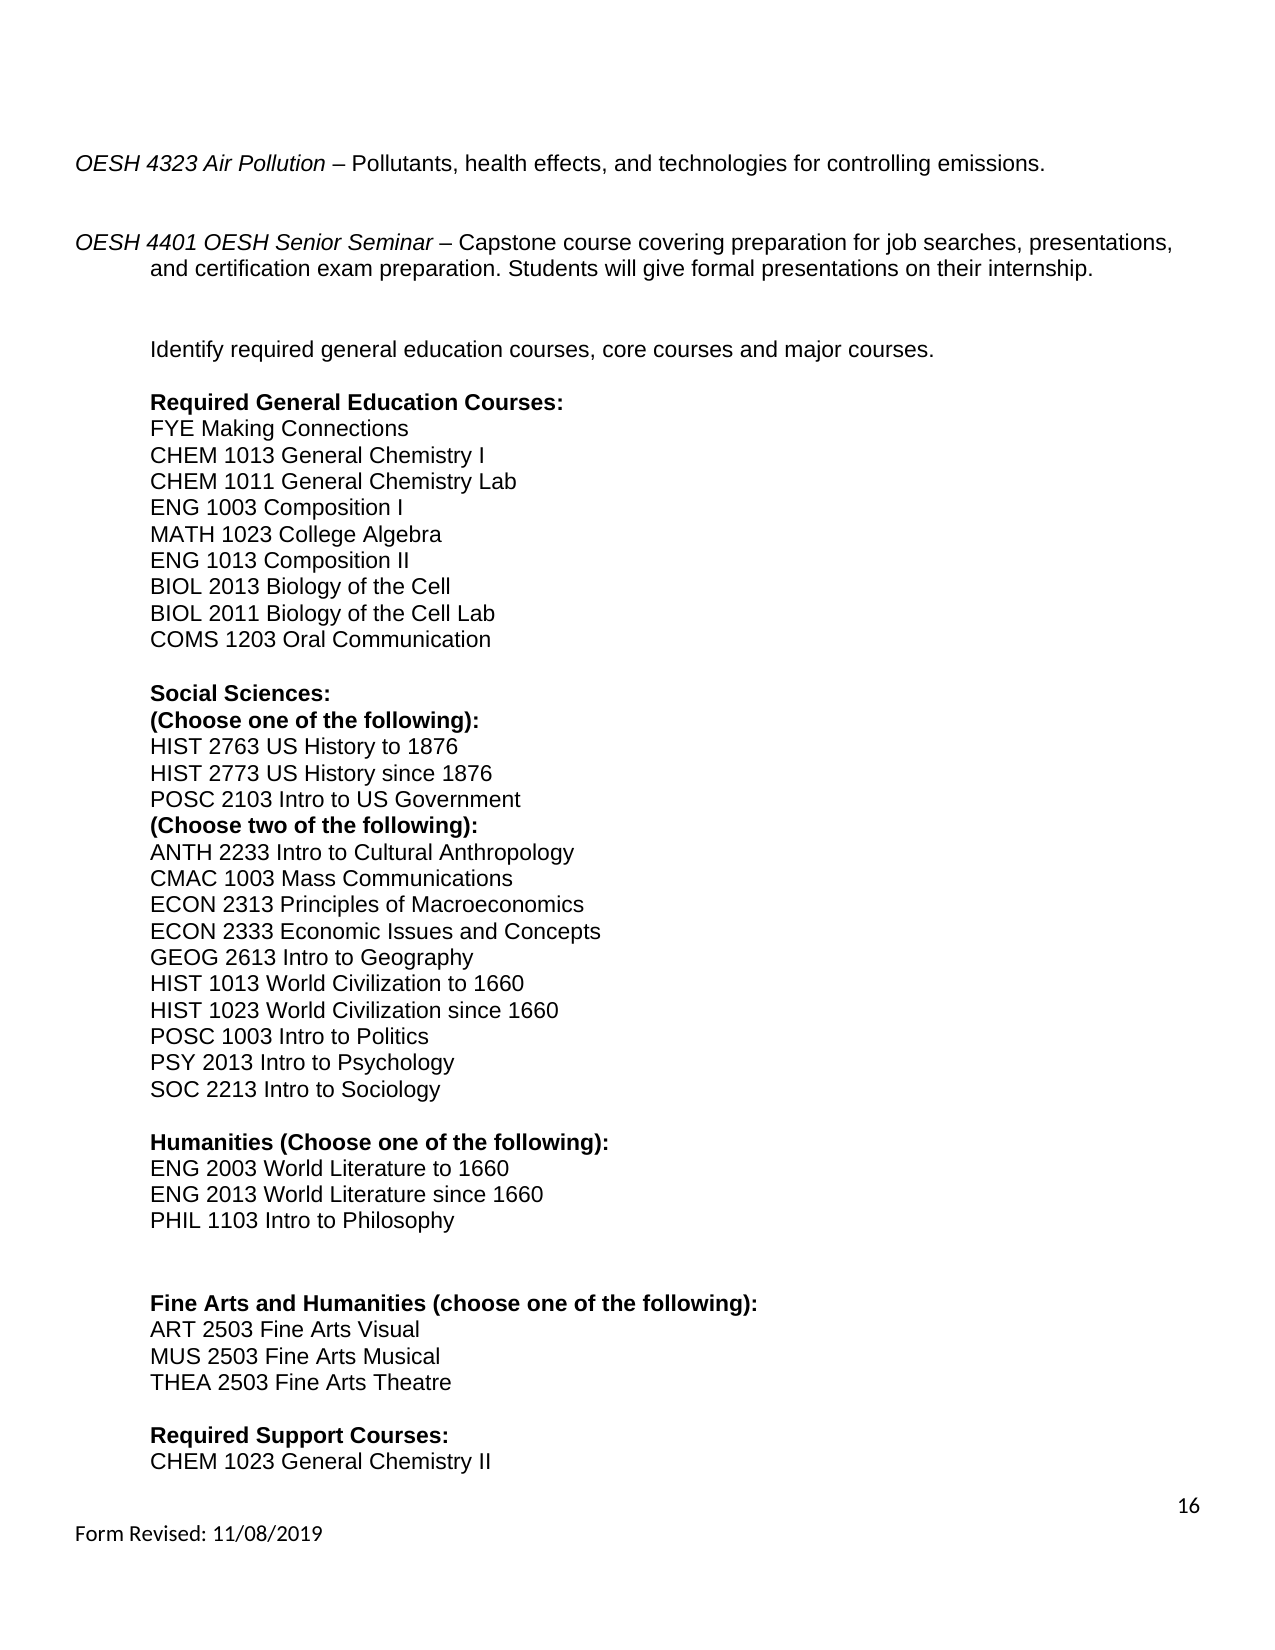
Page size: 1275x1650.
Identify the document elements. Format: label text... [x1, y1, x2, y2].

text HIST 2773 US History since 1876 [75, 759, 1200, 786]
text GEOG 2613 Intro to Geography [75, 944, 1200, 970]
text CMAC 1003 Mass Communications [75, 865, 1200, 891]
text ENG 1013 Composition II [75, 547, 1200, 573]
text CHEM 1013 General Chemistry I [75, 442, 1200, 468]
text OESH 4323 Air Pollution – Pollutants, health effects, and technologies for controlling emissions. [75, 150, 1200, 176]
text ANTH 2233 Intro to Cultural Anthropology [75, 838, 1200, 865]
text MATH 1023 College Algebra [75, 521, 1200, 547]
text HIST 1023 World Civilization since 1660 [75, 997, 1200, 1023]
text THEA 2503 Fine Arts Theatre [75, 1369, 1200, 1395]
text MUS 2503 Fine Arts Musical [75, 1343, 1200, 1369]
text SOC 2213 Intro to Sociology [75, 1076, 1200, 1102]
text HIST 2763 US History to 1876 [75, 733, 1200, 759]
text BIOL 2011 Biology of the Cell Lab [75, 600, 1200, 626]
text ECON 2333 Economic Issues and Concepts [75, 918, 1200, 944]
text Required Support Courses: [75, 1422, 1200, 1448]
text PSY 2013 Intro to Psychology [75, 1049, 1200, 1076]
text ENG 1003 Composition I [75, 494, 1200, 521]
text COMS 1203 Oral Communication [75, 626, 1200, 652]
text BIOL 2013 Biology of the Cell [75, 573, 1200, 600]
text ENG 2003 World Literature to 1660 [75, 1155, 1200, 1181]
text OESH 4401 OESH Senior Seminar – Capstone course covering preparation for job searches, presentations, and certification exam preparation. Students will give formal presentations on their internship. [75, 229, 1200, 282]
text ENG 2013 World Literature since 1660 [75, 1181, 1200, 1207]
text POSC 1003 Intro to Politics [75, 1023, 1200, 1049]
text Required General Education Courses: [75, 389, 1200, 415]
text Humanities (Choose one of the following): [75, 1128, 1200, 1155]
text ECON 2313 Principles of Macroeconomics [75, 891, 1200, 918]
text POSC 2103 Intro to US Government [75, 786, 1200, 812]
text (Choose one of the following): [75, 707, 1200, 733]
text CHEM 1023 General Chemistry II [75, 1448, 1200, 1474]
text ART 2503 Fine Arts Visual [75, 1316, 1200, 1343]
text Identify required general education courses, core courses and major courses. [75, 336, 1200, 362]
text Social Sciences: [75, 680, 1200, 707]
text PHIL 1103 Intro to Philosophy [75, 1207, 1200, 1234]
text FYE Making Connections [75, 415, 1200, 442]
text Fine Arts and Humanities (choose one of the following): [75, 1290, 1200, 1316]
text HIST 1013 World Civilization to 1660 [75, 970, 1200, 997]
text (Choose two of the following): [75, 812, 1200, 838]
text CHEM 1011 General Chemistry Lab [75, 468, 1200, 494]
